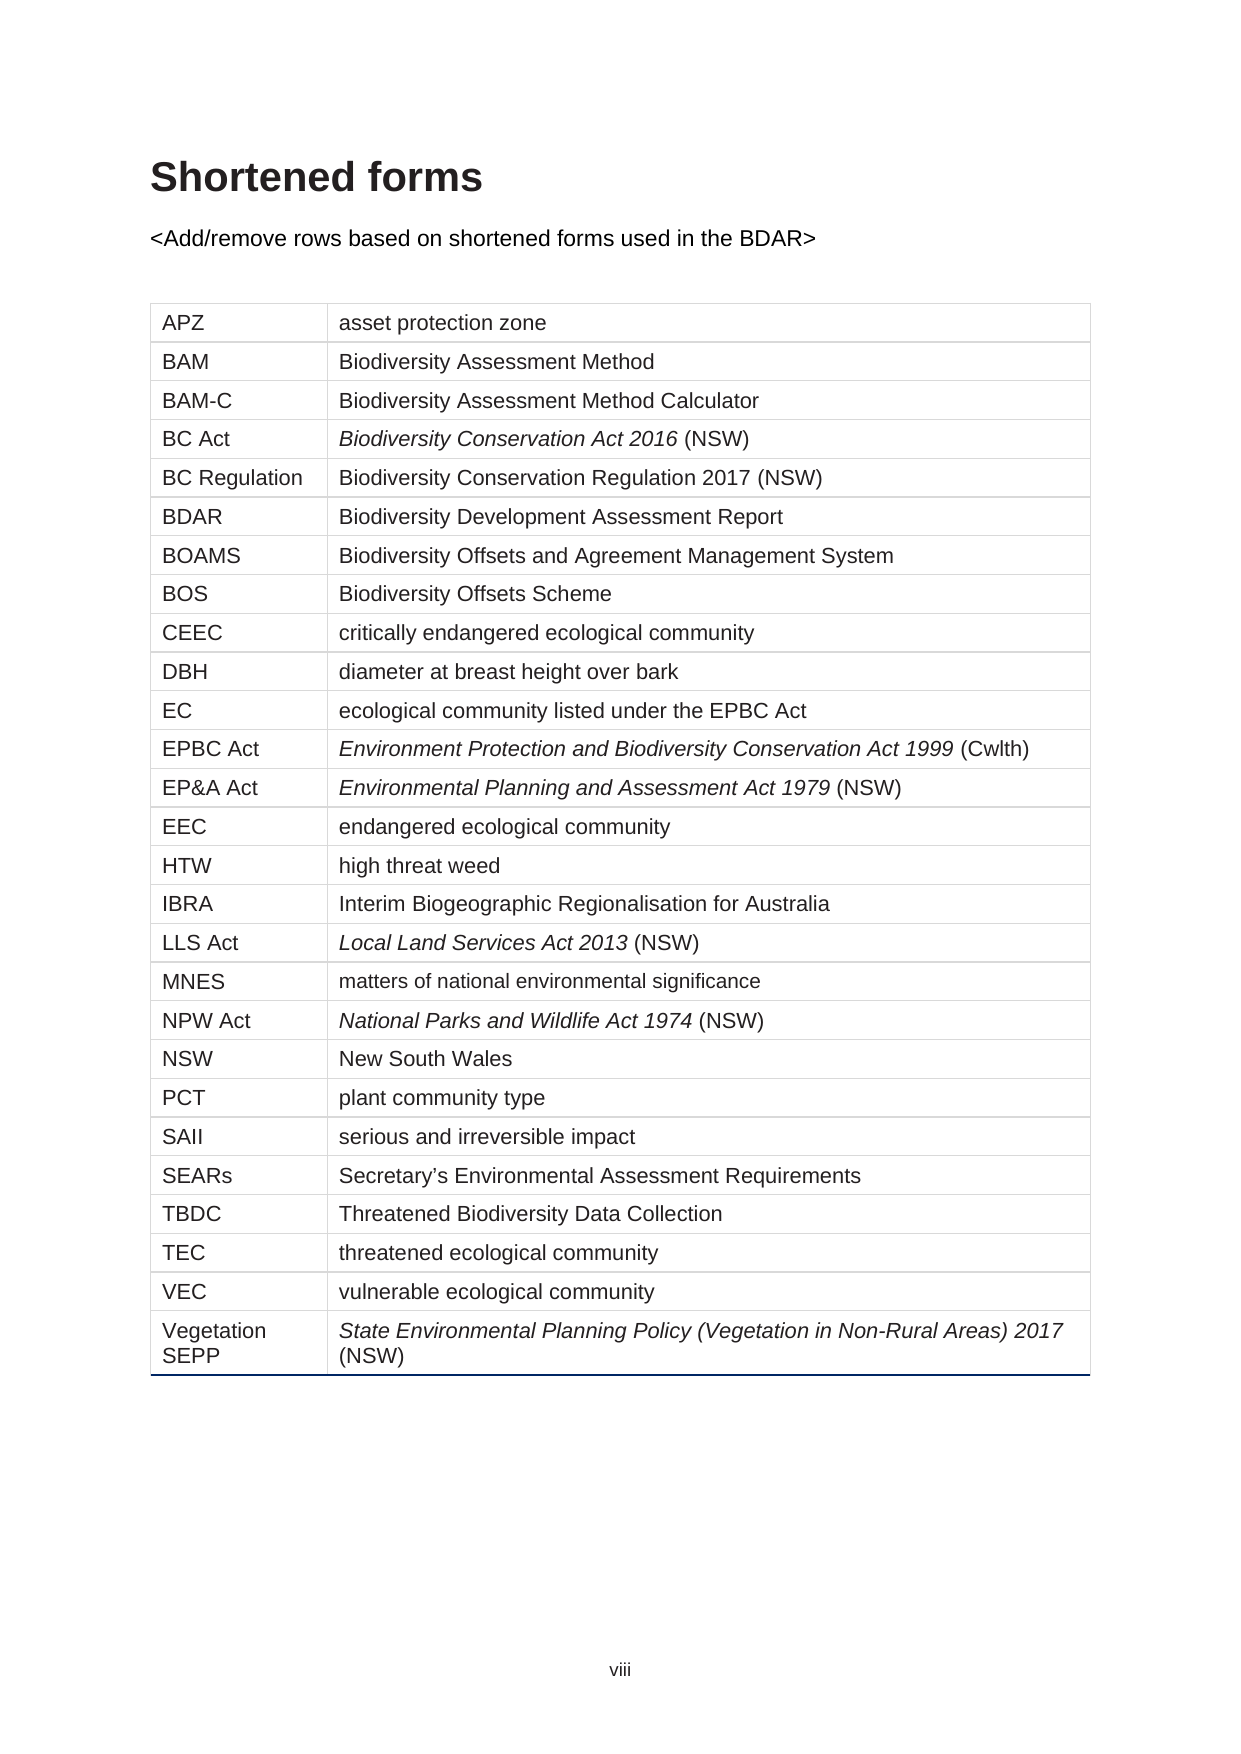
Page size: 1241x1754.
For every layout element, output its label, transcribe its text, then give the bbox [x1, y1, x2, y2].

table_cell plant community type [328, 1079, 1090, 1116]
table_cell State Environmental Planning Policy (Vegetation in Non-Rural Areas) 2017 (NSW) [328, 1311, 1090, 1374]
table_cell ecological community listed under the EPBC Act [328, 691, 1090, 729]
table_header asset protection zone [328, 304, 1090, 341]
table_cell Secretary’s Environmental Assessment Requirements [328, 1156, 1090, 1194]
table_cell diameter at breast height over bark [328, 653, 1090, 690]
table_cell TEC [151, 1234, 327, 1271]
table_cell critically endangered ecological community [328, 614, 1090, 651]
table_cell New South Wales [328, 1040, 1090, 1078]
subtitle Shortened forms [150, 150, 1090, 200]
table_cell EC [151, 691, 327, 729]
text <Add/remove rows based on shortened forms used in the BDAR> [150, 225, 1090, 251]
table_cell Biodiversity Conservation Act 2016 (NSW) [328, 420, 1090, 458]
table_cell DBH [151, 653, 327, 690]
table_cell Vegetation SEPP [151, 1311, 327, 1374]
table_cell EP&A Act [151, 769, 327, 806]
table_cell matters of national environmental significance [328, 963, 1090, 1000]
table_cell threatened ecological community [328, 1234, 1090, 1271]
table_cell BC Act [151, 420, 327, 458]
table_cell VEC [151, 1273, 327, 1310]
table_cell CEEC [151, 614, 327, 651]
table_cell BAM-C [151, 381, 327, 419]
table_cell EEC [151, 808, 327, 845]
table_cell TBDC [151, 1195, 327, 1233]
table_cell EPBC Act [151, 730, 327, 768]
table_cell HTW [151, 846, 327, 884]
table_header APZ [151, 304, 327, 341]
table_cell Interim Biogeographic Regionalisation for Australia [328, 885, 1090, 923]
table_cell NPW Act [151, 1001, 327, 1039]
table_cell BAM [151, 343, 327, 380]
table_cell LLS Act [151, 924, 327, 961]
table_cell SEARs [151, 1156, 327, 1194]
table_cell Threatened Biodiversity Data Collection [328, 1195, 1090, 1233]
table_cell MNES [151, 963, 327, 1000]
table_cell BOAMS [151, 536, 327, 574]
table_cell IBRA [151, 885, 327, 923]
table_cell Biodiversity Offsets Scheme [328, 575, 1090, 613]
table_cell BC Regulation [151, 459, 327, 496]
table_cell PCT [151, 1079, 327, 1116]
table_cell SAII [151, 1118, 327, 1155]
table_cell Biodiversity Conservation Regulation 2017 (NSW) [328, 459, 1090, 496]
table_cell Local Land Services Act 2013 (NSW) [328, 924, 1090, 961]
table_cell BDAR [151, 498, 327, 535]
table_cell Biodiversity Assessment Method [328, 343, 1090, 380]
table_cell Biodiversity Offsets and Agreement Management System [328, 536, 1090, 574]
table_cell NSW [151, 1040, 327, 1078]
table_cell high threat weed [328, 846, 1090, 884]
table_cell Environmental Planning and Assessment Act 1979 (NSW) [328, 769, 1090, 806]
table_cell Biodiversity Assessment Method Calculator [328, 381, 1090, 419]
table_cell BOS [151, 575, 327, 613]
table_cell National Parks and Wildlife Act 1974 (NSW) [328, 1001, 1090, 1039]
table_cell endangered ecological community [328, 808, 1090, 845]
table_cell Biodiversity Development Assessment Report [328, 498, 1090, 535]
table_cell serious and irreversible impact [328, 1118, 1090, 1155]
table_cell Environment Protection and Biodiversity Conservation Act 1999 (Cwlth) [328, 730, 1090, 768]
table_cell vulnerable ecological community [328, 1273, 1090, 1310]
